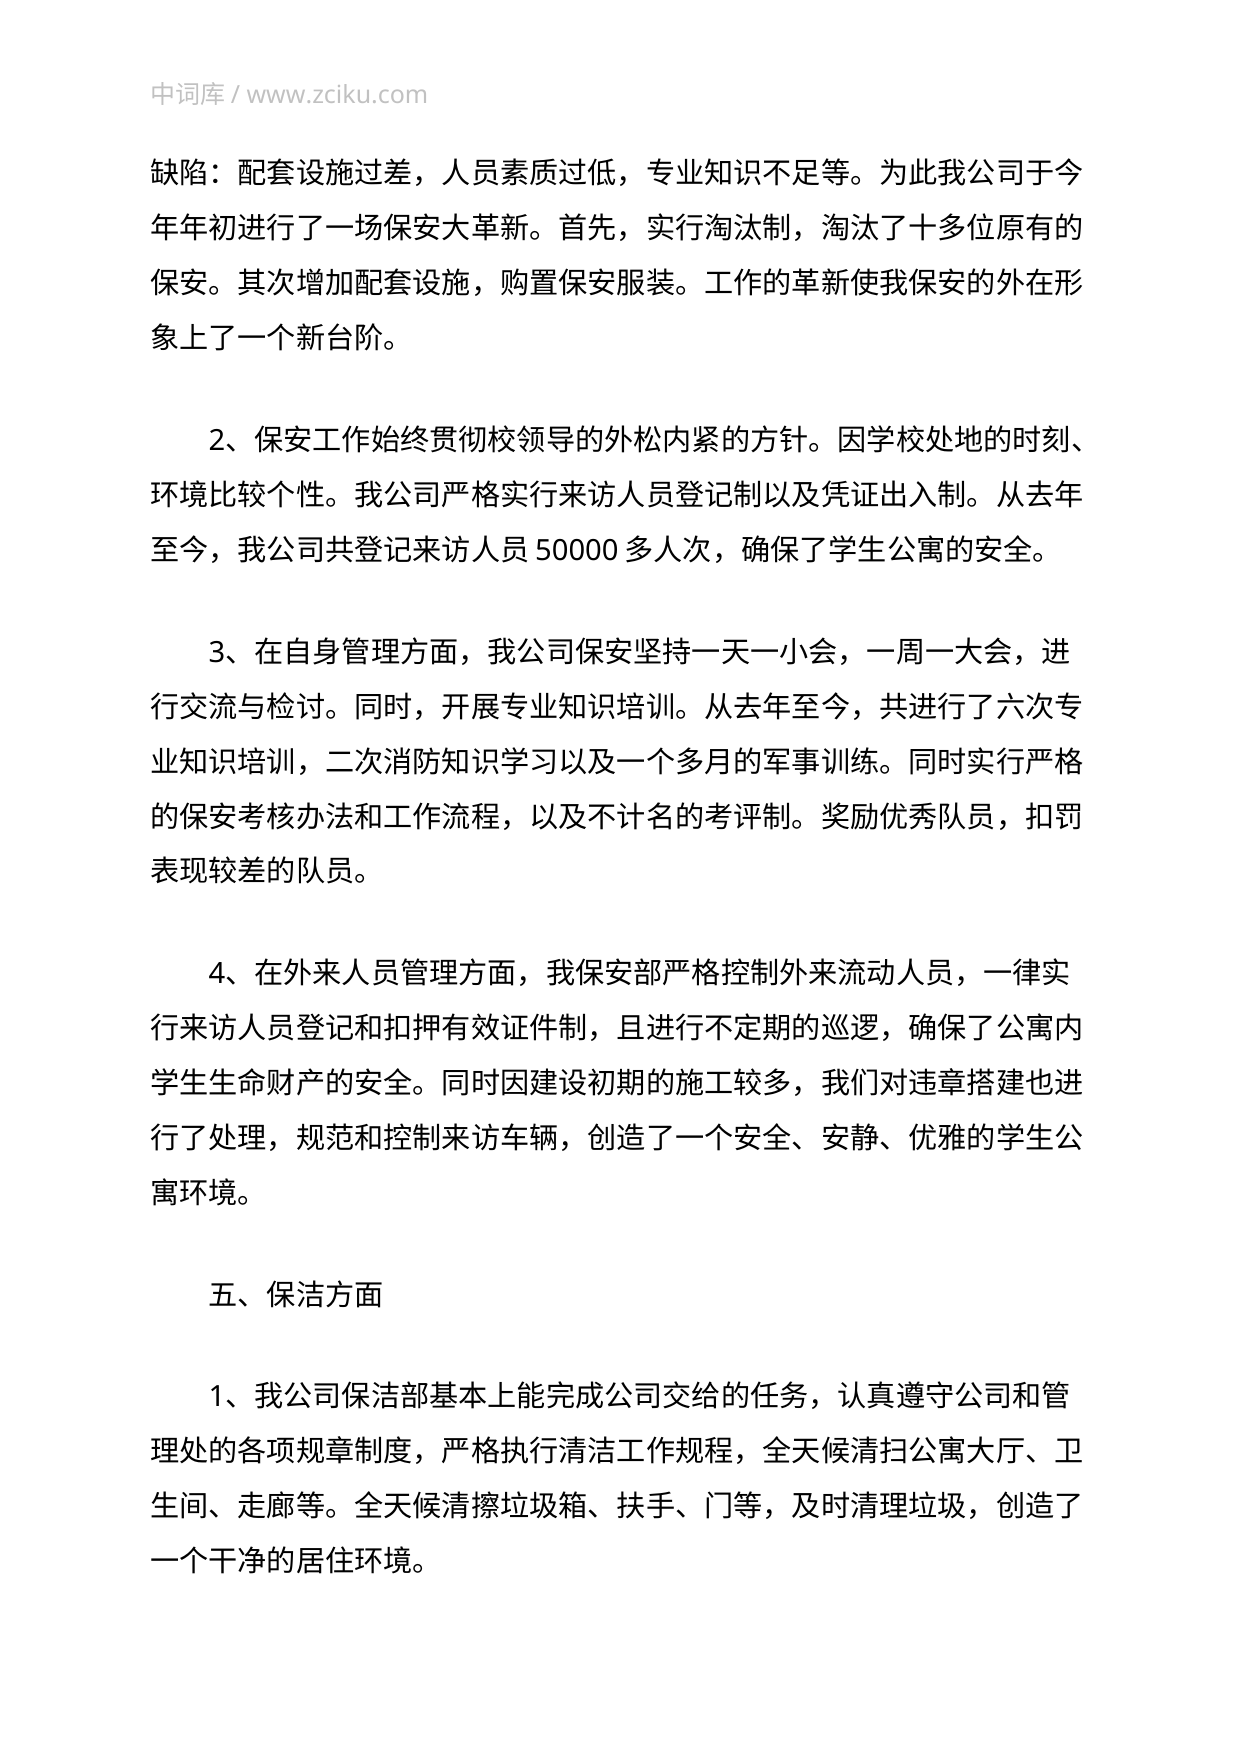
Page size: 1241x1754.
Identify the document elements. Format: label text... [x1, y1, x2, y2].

text 2、保安工作始终贯彻校领导的外松内紧的方针。因学校处地的时刻、环境比较个性。我公司严格实行来访人员登记制以及凭证出入制。从去年至今，我公司共登记来访人员50000多人次，确保了学生公寓的安全。 [150, 416, 1090, 569]
text 五、保洁方面 [150, 1271, 1090, 1313]
text 1、我公司保洁部基本上能完成公司交给的任务，认真遵守公司和管理处的各项规章制度，严格执行清洁工作规程，全天候清扫公寓大厅、卫生间、走廊等。全天候清擦垃圾箱、扶手、门等，及时清理垃圾，创造了一个干净的居住环境。 [150, 1373, 1090, 1580]
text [150, 150, 1090, 357]
text 3、在自身管理方面，我公司保安坚持一天一小会，一周一大会，进行交流与检讨。同时，开展专业知识培训。从去年至今，共进行了六次专业知识培训，二次消防知识学习以及一个多月的军事训练。同时实行严格的保安考核办法和工作流程，以及不计名的考评制。奖励优秀队员，扣罚表现较差的队员。 [150, 628, 1090, 890]
text 4、在外来人员管理方面，我保安部严格控制外来流动人员，一律实行来访人员登记和扣押有效证件制，且进行不定期的巡逻，确保了公寓内学生生命财产的安全。同时因建设初期的施工较多，我们对违章搭建也进行了处理，规范和控制来访车辆，创造了一个安全、安静、优雅的学生公寓环境。 [150, 950, 1090, 1212]
